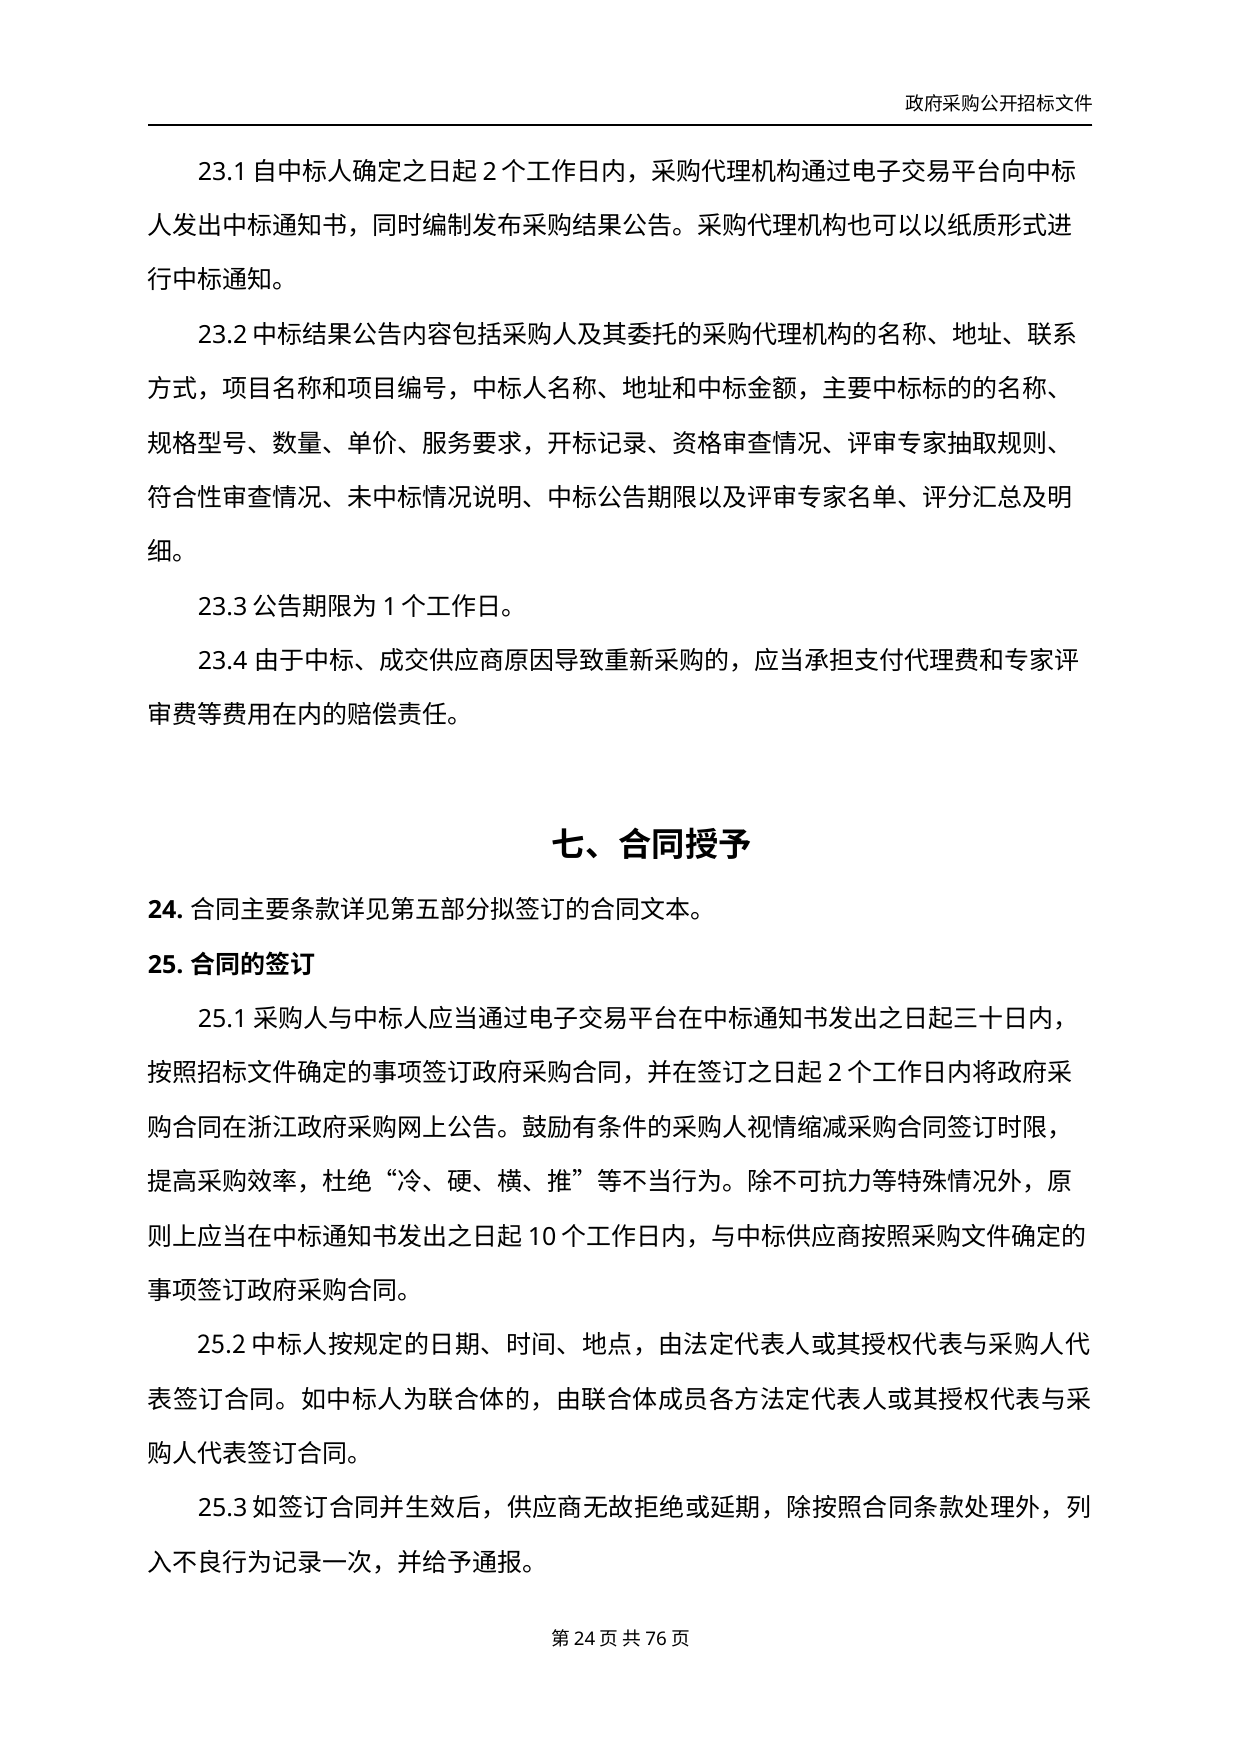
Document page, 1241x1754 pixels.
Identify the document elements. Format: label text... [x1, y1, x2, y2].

text 23.4 由于中标、成交供应商原因导致重新采购的，应当承担支付代理费和专家评审费等费用在内的赔偿责任。 [148, 641, 1092, 731]
text 25. 合同的签订 [148, 944, 1092, 980]
text 23.2中标结果公告内容包括采购人及其委托的采购代理机构的名称、地址、联系方式，项目名称和项目编号，中标人名称、地址和中标金额，主要中标标的的名称、规格型号、数量、单价、服务要求，开标记录、资格审查情况、评审专家抽取规则、符合性审查情况、未中标情况说明、中标公告期限以及评审专家名单、评分汇总及明细。 [148, 314, 1092, 568]
text 23.1自中标人确定之日起2个工作日内，采购代理机构通过电子交易平台向中标人发出中标通知书，同时编制发布采购结果公告。采购代理机构也可以以纸质形式进行中标通知。 [148, 151, 1092, 296]
text 25.2中标人按规定的日期、时间、地点，由法定代表人或其授权代表与采购人代表签订合同。如中标人为联合体的，由联合体成员各方法定代表人或其授权代表与采购人代表签订合同。 [148, 1325, 1092, 1470]
text 七、合同授予 [160, 817, 1092, 866]
text 25.1 采购人与中标人应当通过电子交易平台在中标通知书发出之日起三十日内，按照招标文件确定的事项签订政府采购合同，并在签订之日起2个工作日内将政府采购合同在浙江政府采购网上公告。鼓励有条件的采购人视情缩减采购合同签订时限，提高采购效率，杜绝“冷、硬、横、推”等不当行为。除不可抗力等特殊情况外，原则上应当在中标通知书发出之日起10个工作日内，与中标供应商按照采购文件确定的事项签订政府采购合同。 [148, 998, 1092, 1307]
text 24. 合同主要条款详见第五部分拟签订的合同文本。 [148, 890, 1092, 926]
text 23.3公告期限为1个工作日。 [148, 586, 1092, 622]
text 25.3如签订合同并生效后，供应商无故拒绝或延期，除按照合同条款处理外，列入不良行为记录一次，并给予通报。 [148, 1488, 1092, 1578]
